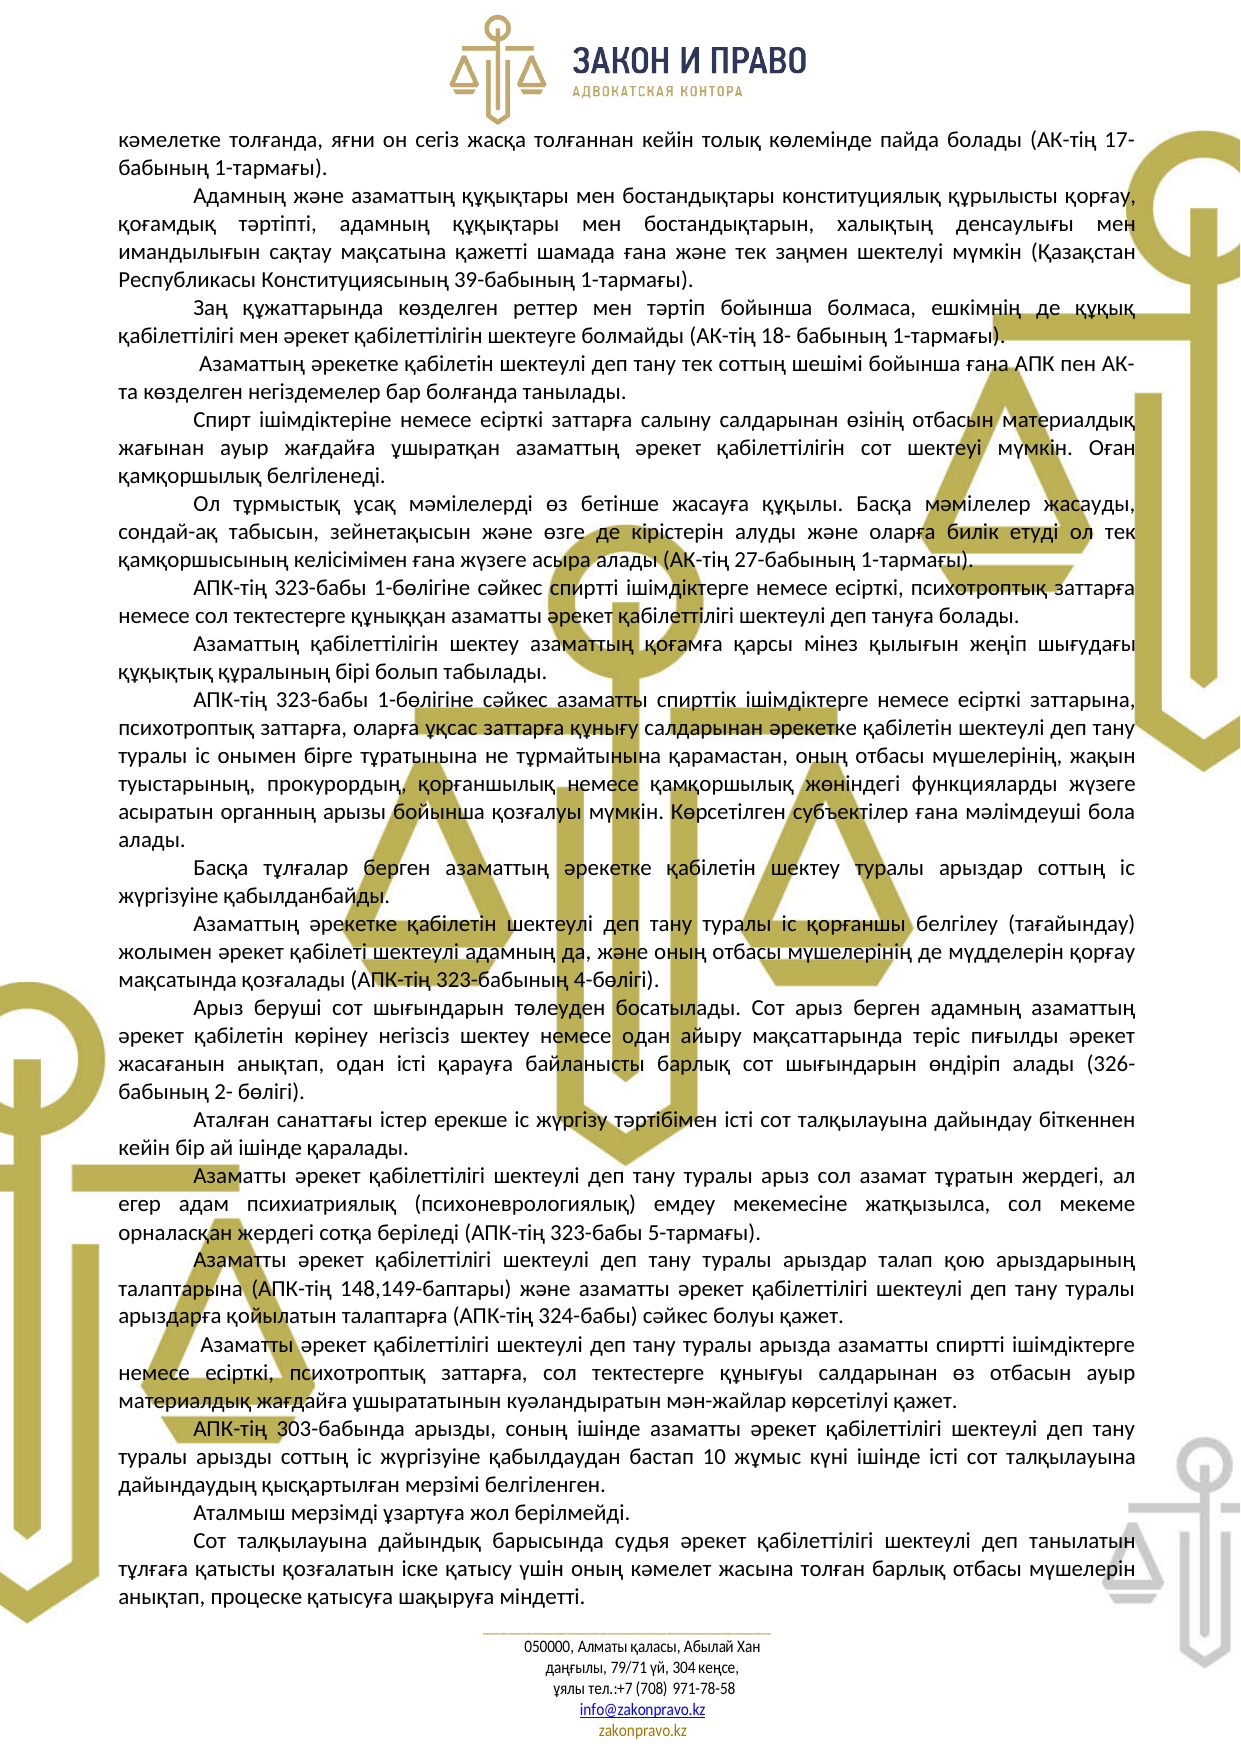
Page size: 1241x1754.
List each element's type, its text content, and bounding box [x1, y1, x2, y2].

text АПК-тің 323-бабы 1-бөлігіне сәйкес азаматты спирттік ішімдіктерге немесе есірткі заттарына, психотроптық заттарға, оларға ұқсас заттарға құнығу салдарынан әрекетке қабілетін шектеулі деп тану туралы іс онымен бірге тұратынына не тұрмайтынына қарамастан, оның отбасы мүшелерінің, жақын туыстарының, прокурордың, қорғаншылық немесе қамқоршылық жөніндегі функцияларды жүзеге асыратын органның арызы бойынша қозғалуы мүмкін. Көрсетілген субъектілер ғана мәлімдеуші бола алады. [118, 685, 1137, 853]
text Арыз беруші сот шығындарын төлеуден босатылады. Сот арыз берген адамның азаматтың әрекет қабілетін көрінеу негізсіз шектеу немесе одан айыру мақсаттарында теріс пиғылды әрекет жасағанын анықтап, одан істі қарауға байланысты барлық сот шығындарын өндіріп алады (326-бабының 2- бөлігі). [118, 993, 1137, 1106]
text Сот талқылауына дайындық барысында судья әрекет қабілеттілігі шектеулі деп танылатын тұлғаға қатысты қозғалатын іске қатысу үшін оның кәмелет жасына толған барлық отбасы мүшелерін анықтап, процеске қатысуға шақыруға міндетті. [118, 1526, 1137, 1610]
text Азаматты әрекет қабілеттілігі шектеулі деп тану туралы арыз сол азамат тұратын жердегі, ал егер адам психиатриялық (психоневрологиялық) емдеу мекемесіне жатқызылса, сол мекеме орналасқан жердегі сотқа беріледі (АПК-тің 323-бабы 5-тармағы). [118, 1162, 1137, 1246]
picture [449, 14, 807, 125]
text АПК-тің 323-бабы 1-бөлігіне сәйкес спиртті ішімдіктерге немесе есірткі, психотроптық заттарға немесе сол тектестерге құныққан азаматты әрекет қабілеттілігі шектеулі деп тануға болады. [118, 573, 1137, 629]
text Аталған санаттағы істер ерекше іс жүргізу тәртібімен істі сот талқылауына дайындау біткеннен кейін бір ай ішінде қаралады. [118, 1106, 1137, 1162]
text Ол тұрмыстық ұсақ мәмiлелердi өз бетiнше жасауға құқылы. Басқа мәмiлелер жасауды, сондай-ақ табысын, зейнетақысын және өзге де кiрiстерiн алуды және оларға билiк етудi ол тек қамқоршысының келiсiмiмен ғана жүзеге асыра алады (АК-тің 27-бабының 1-тармағы). [118, 489, 1137, 573]
text Азаматты әрекет қабілеттілігі шектеулі деп тану туралы арыздар талап қою арыздарының талаптарына (АПК-тің 148,149-баптары) және азаматты әрекет қабілеттілігі шектеулі деп тану туралы арыздарға қойылатын талаптарға (АПК-тің 324-бабы) сәйкес болуы қажет. [118, 1246, 1137, 1330]
picture [341, 1610, 914, 1754]
text Азаматтың қабілеттілігін шектеу азаматтың қоғамға қарсы мінез қылығын жеңіп шығудағы құқықтық құралының бірі болып табылады. [118, 629, 1137, 685]
picture [0, 982, 316, 1754]
text Спирт iшiмдiктерiне немесе есiрткi заттарға салыну салдарынан өзiнiң отбасын материалдық жағынан ауыр жағдайға ұшыратқан азаматтың әрекет қабiлеттiлiгiн сот шектеуi мүмкiн. Оған қамқоршылық белгiленедi. [118, 405, 1137, 489]
text Азаматтың әрекетке қабілетін шектеулі деп тану тек соттың шешімі бойынша ғана АПК пен АК-та көзделген негіздемелер бар болғанда танылады. [118, 349, 1137, 405]
text Заң құжаттарында көзделген реттер мен тәртiп бойынша болмаса, ешкiмнiң де құқық қабiлеттiлiгi мен әрекет қабiлеттiлiгiн шектеуге болмайды (АК-тің 18- бабының 1-тармағы). [118, 293, 1137, 349]
text Аталмыш мерзімді ұзартуға жол берілмейді. [118, 1498, 1137, 1526]
text Басқа тұлғалар берген азаматтың әрекетке қабілетін шектеу туралы арыздар соттың іс жүргізуіне қабылданбайды. [118, 853, 1137, 909]
text Азаматтың әрекетке қабілетін шектеулі деп тану туралы іс қорғаншы белгілеу (тағайындау) жолымен әрекет қабілеті шектеулі адамның да, және оның отбасы мүшелерінің де мүдделерін қорғау мақсатында қозғалады (АПК-тің 323-бабының 4-бөлігі). [118, 909, 1137, 993]
text Адамның және азаматтың құқықтары мен бостандықтары конституциялық құрылысты қорғау, қоғамдық тәртіпті, адамның құқықтары мен бостандықтарын, халықтың денсаулығы мен имандылығын сақтау мақсатына қажетті шамада ғана және тек заңмен шектелуі мүмкін (Қазақстан Республикасы Конституциясының 39-бабының 1-тармағы). [118, 181, 1137, 293]
text АПК-тің 303-бабында арызды, соның ішінде азаматты әрекет қабілеттілігі шектеулі деп тану туралы арызды соттың іс жүргізуіне қабылдаудан бастап 10 жұмыс күні ішінде істі сот талқылауына дайындаудың қысқартылған мерзімі белгіленген. [118, 1414, 1137, 1498]
text Азаматты әрекет қабілеттілігі шектеулі деп тану туралы арызда азаматты спиртті ішімдіктерге немесе есірткі, психотроптық заттарға, сол тектестерге құнығуы салдарынан өз отбасын ауыр материалдық жағдайға ұшырататынын куәландыратын мән-жайлар көрсетілуі қажет. [118, 1330, 1137, 1414]
picture [919, 130, 1241, 1669]
